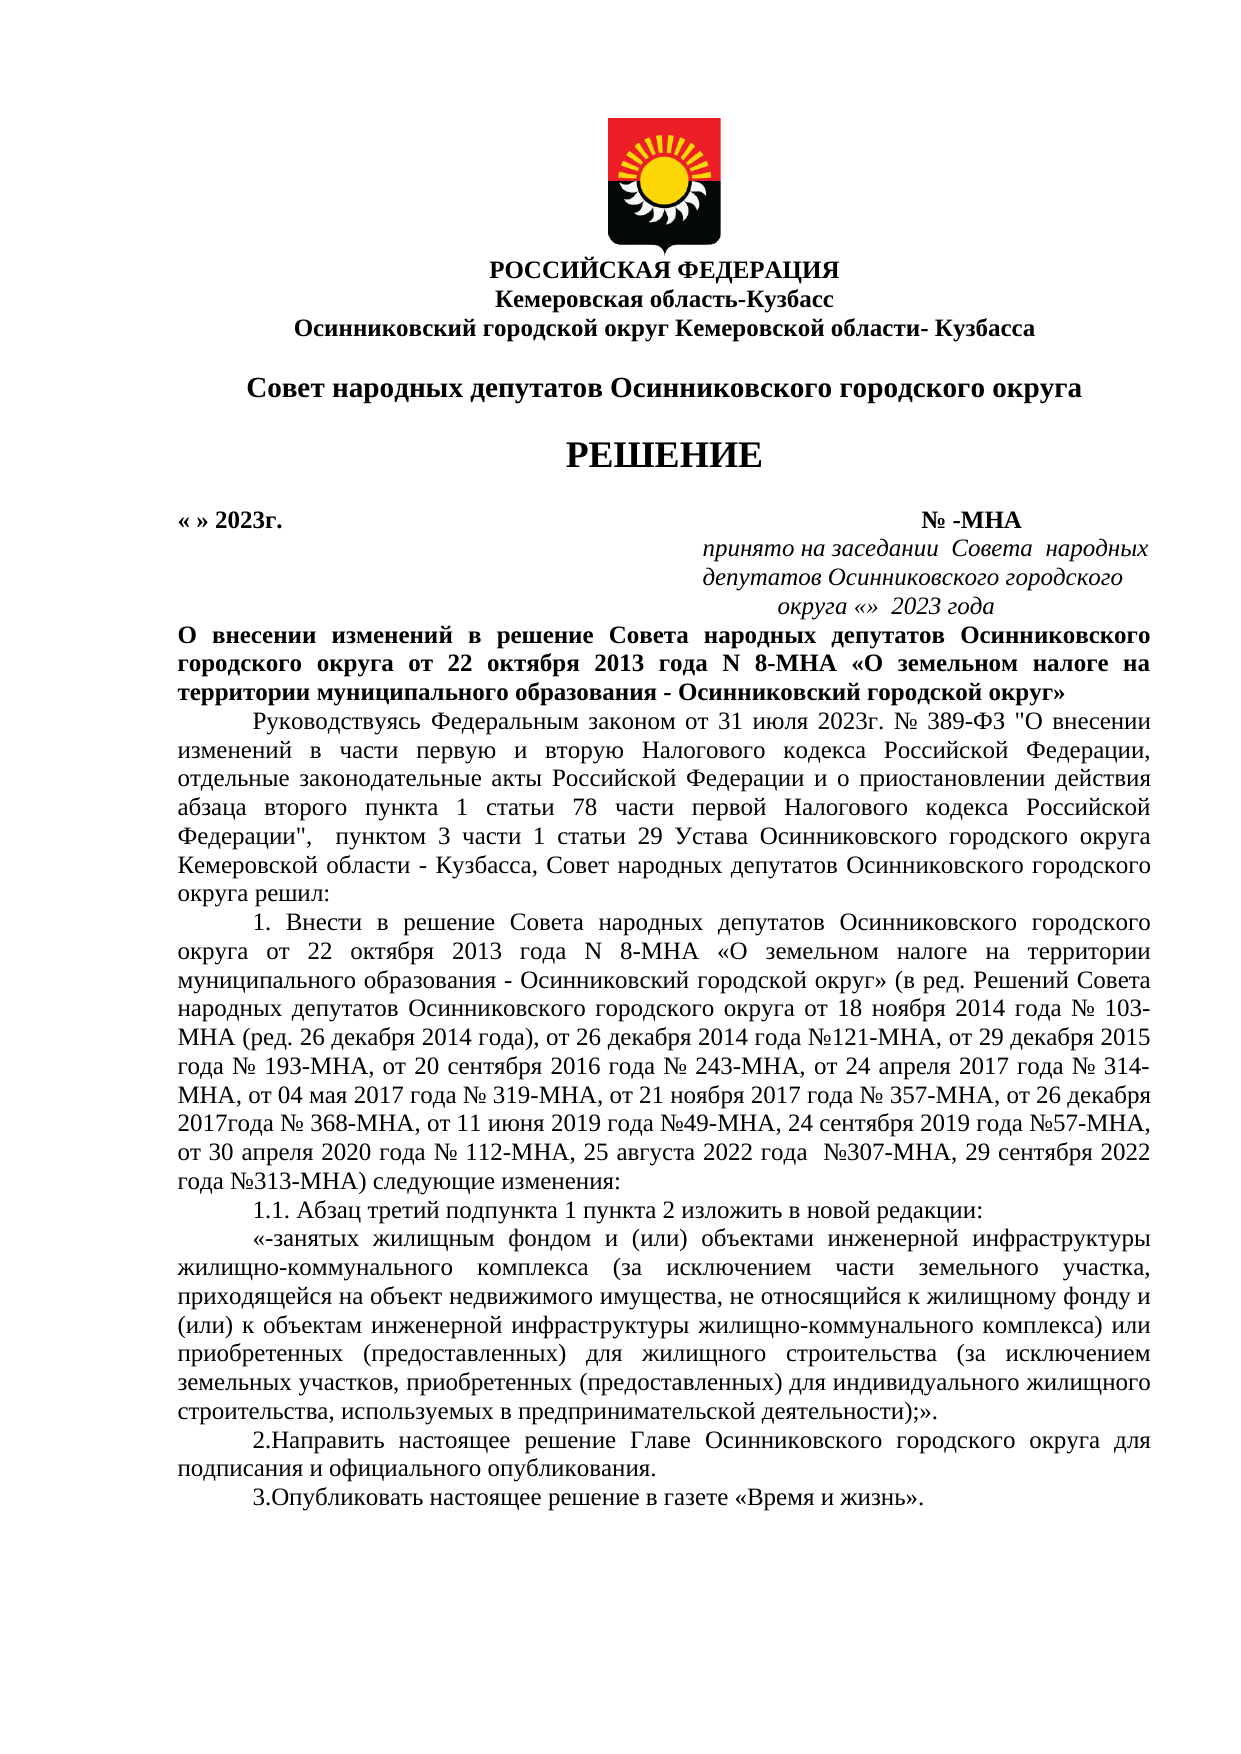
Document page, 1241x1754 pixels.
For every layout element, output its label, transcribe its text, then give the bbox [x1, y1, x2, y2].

subtitle РЕШЕНИЕ [177, 433, 1152, 476]
text 3.Опубликовать настоящее решение в газете «Время и жизнь». [177, 1482, 1152, 1511]
text «-занятых жилищным фондом и (или) объектами инженерной инфраструктуры жилищно-коммунального комплекса (за исключением части земельного участка, приходящейся на объект недвижимого имущества, не относящийся к жилищному фонду и (или) к объектам инженерной инфраструктуры жилищно-коммунального комплекса) или приобретенных (предоставленных) для жилищного строительства (за исключением земельных участков, приобретенных (предоставленных) для индивидуального жилищного строительства, используемых в предпринимательской деятельности);». [177, 1223, 1152, 1425]
text 1. Внести в решение Совета народных депутатов Осинниковского городского округа от 22 октября 2013 года N 8-МНА «О земельном налоге на территории муниципального образования - Осинниковский городской округ» (в ред. Решений Совета народных депутатов Осинниковского городского округа от 18 ноября 2014 года № 103-МНА (ред. 26 декабря 2014 года), от 26 декабря 2014 года №121-МНА, от 29 декабря 2015 года № 193-МНА, от 20 сентября 2016 года № 243-МНА, от 24 апреля 2017 года № 314-МНА, от 04 мая 2017 года № 319-МНА, от 21 ноября 2017 года № 357-МНА, от 26 декабря 2017года № 368-МНА, от 11 июня 2019 года №49-МНА, 24 сентября 2019 года №57-МНА, от 30 апреля 2020 года № 112-МНА, 25 августа 2022 года №307-МНА, 29 сентября 2022 года №313-МНА) следующие изменения: [177, 907, 1152, 1195]
text Совет народных депутатов Осинниковского городского округа [177, 371, 1152, 404]
text 1.1. Абзац третий подпункта 1 пункта 2 изложить в новой редакции: [177, 1195, 1152, 1223]
text Руководствуясь Федеральным законом от 31 июля 2023г. № 389-ФЗ "О внесении изменений в части первую и вторую Налогового кодекса Российской Федерации, отдельные законодательные акты Российской Федерации и о приостановлении действия абзаца второго пункта 1 статьи 78 части первой Налогового кодекса Российской Федерации", пунктом 3 части 1 статьи 29 Устава Осинниковского городского округа Кемеровской области - Кузбасса, Совет народных депутатов Осинниковского городского округа решил: [177, 706, 1152, 907]
text РОССИЙСКАЯ ФЕДЕРАЦИЯ [177, 256, 1152, 284]
picture [608, 118, 721, 256]
text Осинниковский городской округ Кемеровской области- Кузбасса [177, 313, 1152, 342]
text 2.Направить настоящее решение Главе Осинниковского городского округа для подписания и официального опубликования. [177, 1425, 1152, 1482]
text « » 2023г. № -МНА [177, 505, 1152, 533]
text О внесении изменений в решение Совета народных депутатов Осинниковского городского округа от 22 октября 2013 года N 8-МНА «О земельном налоге на территории муниципального образования - Осинниковский городской округ» [177, 620, 1152, 706]
text Кемеровская область-Кузбасс [177, 284, 1152, 313]
text принято на заседании Совета народных депутатов Осинниковского городского округа «» 2023 года [177, 533, 1152, 620]
